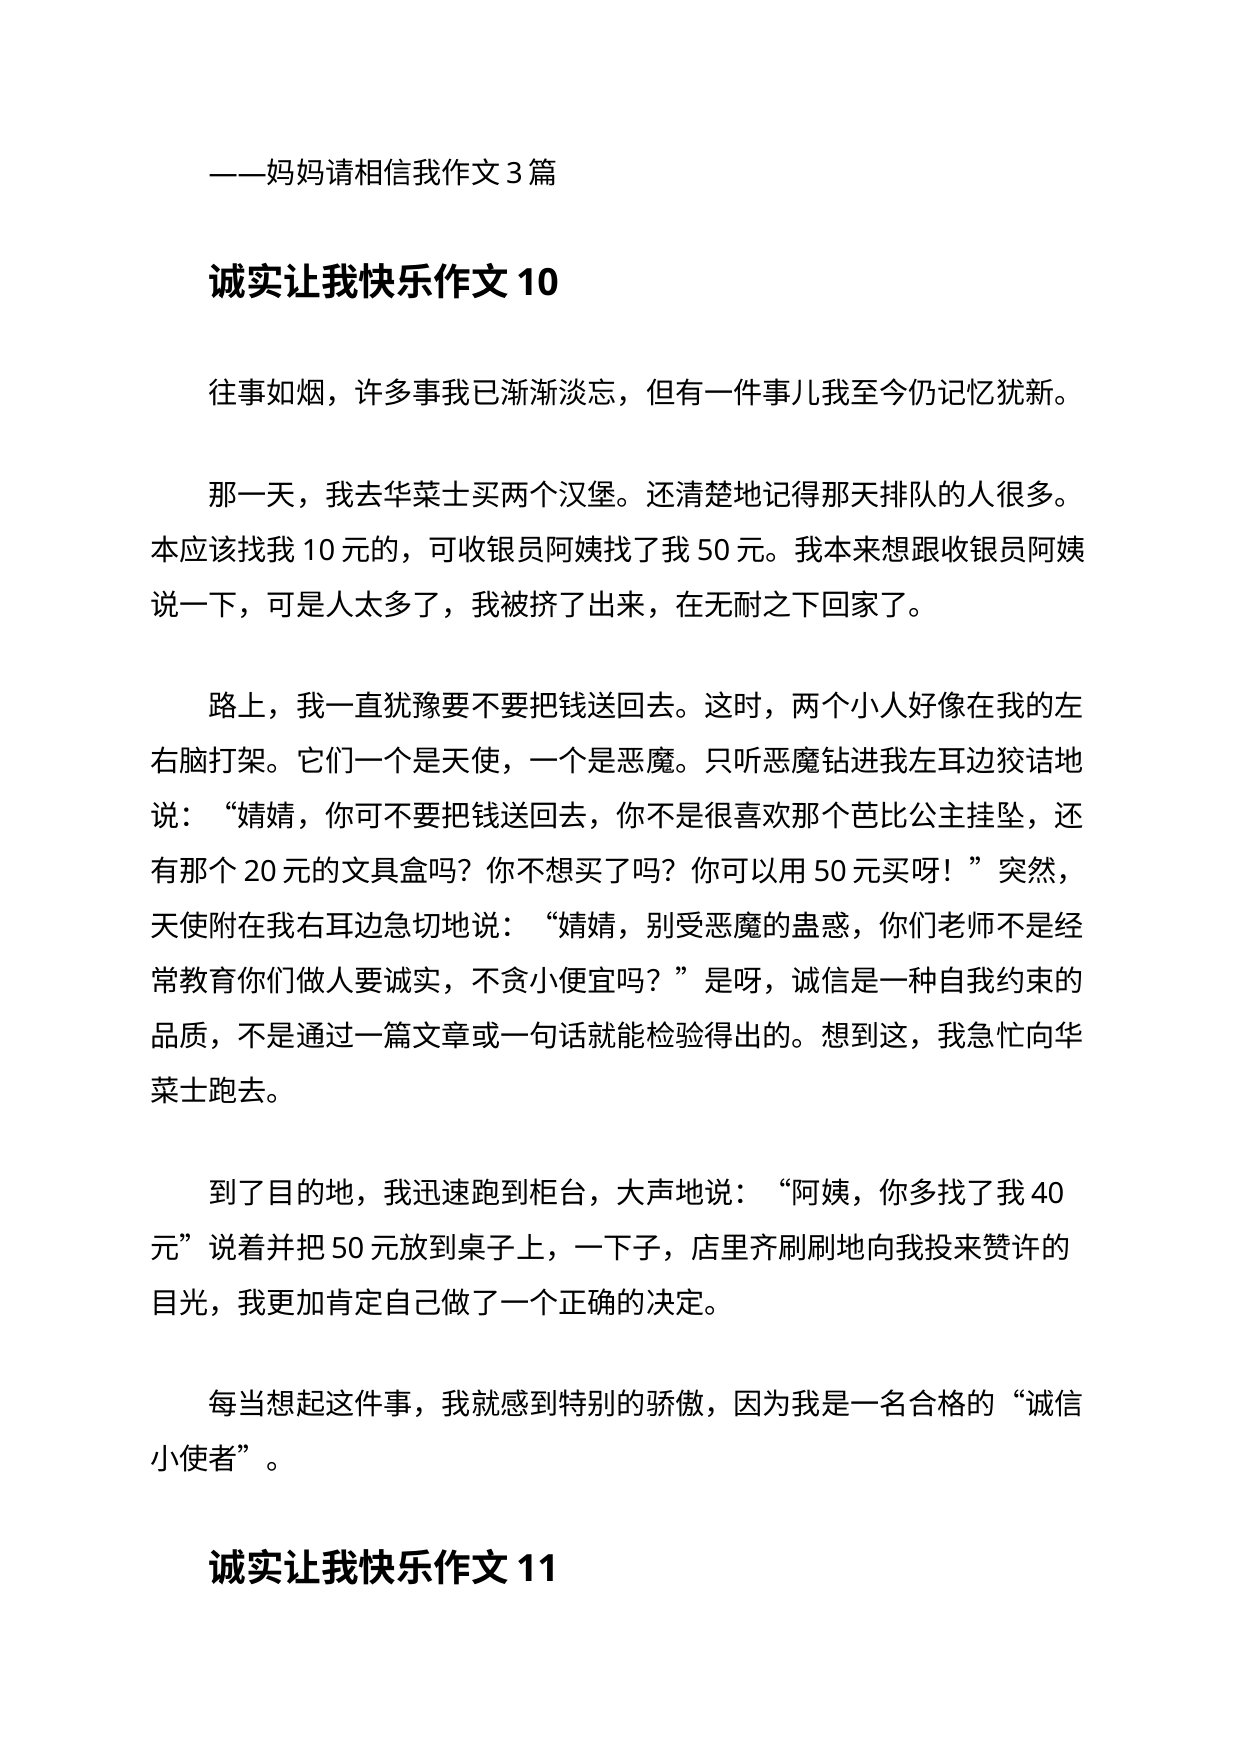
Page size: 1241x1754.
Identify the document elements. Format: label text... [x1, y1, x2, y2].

text 诚实让我快乐作文11 [150, 1538, 1090, 1592]
text 往事如烟，许多事我已渐渐淡忘，但有一件事儿我至今仍记忆犹新。 [150, 369, 1090, 412]
text 那一天，我去华菜士买两个汉堡。还清楚地记得那天排队的人很多。本应该找我10元的，可收银员阿姨找了我50元。我本来想跟收银员阿姨说一下，可是人太多了，我被挤了出来，在无耐之下回家了。 [150, 471, 1090, 623]
text ——妈妈请相信我作文3篇 [150, 150, 1090, 192]
text 每当想起这件事，我就感到特别的骄傲，因为我是一名合格的“诚信小使者”。 [150, 1381, 1090, 1478]
text 到了目的地，我迅速跑到柜台，大声地说：“阿姨，你多找了我40元”说着并把50元放到桌子上，一下子，店里齐刷刷地向我投来赞许的目光，我更加肯定自己做了一个正确的决定。 [150, 1169, 1090, 1321]
text 诚实让我快乐作文10 [150, 252, 1090, 306]
text 路上，我一直犹豫要不要把钱送回去。这时，两个小人好像在我的左右脑打架。它们一个是天使，一个是恶魔。只听恶魔钻进我左耳边狡诘地说：“婧婧，你可不要把钱送回去，你不是很喜欢那个芭比公主挂坠，还有那个20元的文具盒吗？你不想买了吗？你可以用50元买呀！”突然，天使附在我右耳边急切地说：“婧婧，别受恶魔的蛊惑，你们老师不是经常教育你们做人要诚实，不贪小便宜吗？”是呀，诚信是一种自我约束的品质，不是通过一篇文章或一句话就能检验得出的。想到这，我急忙向华菜士跑去。 [150, 683, 1090, 1110]
